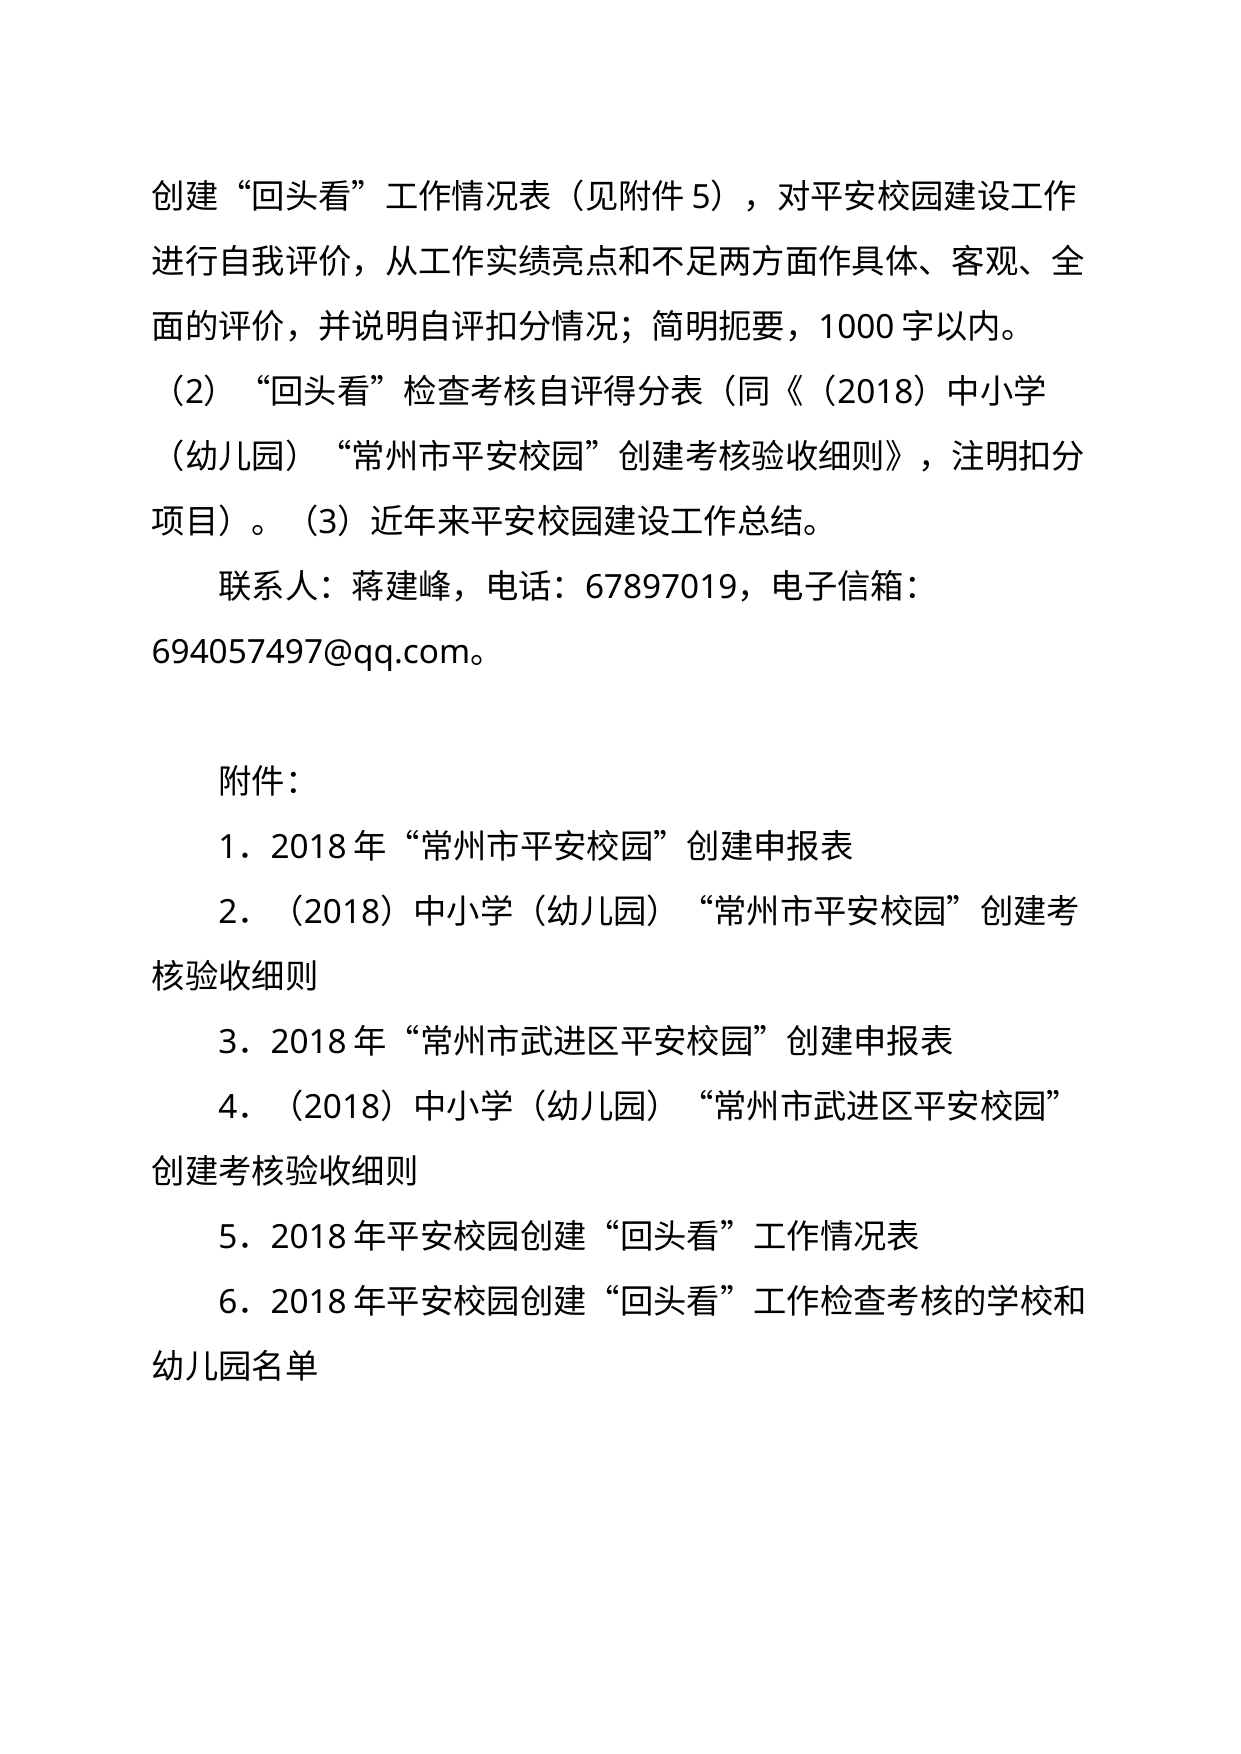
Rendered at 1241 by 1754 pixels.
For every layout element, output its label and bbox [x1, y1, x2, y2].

table_cell [151, 162, 1089, 1592]
